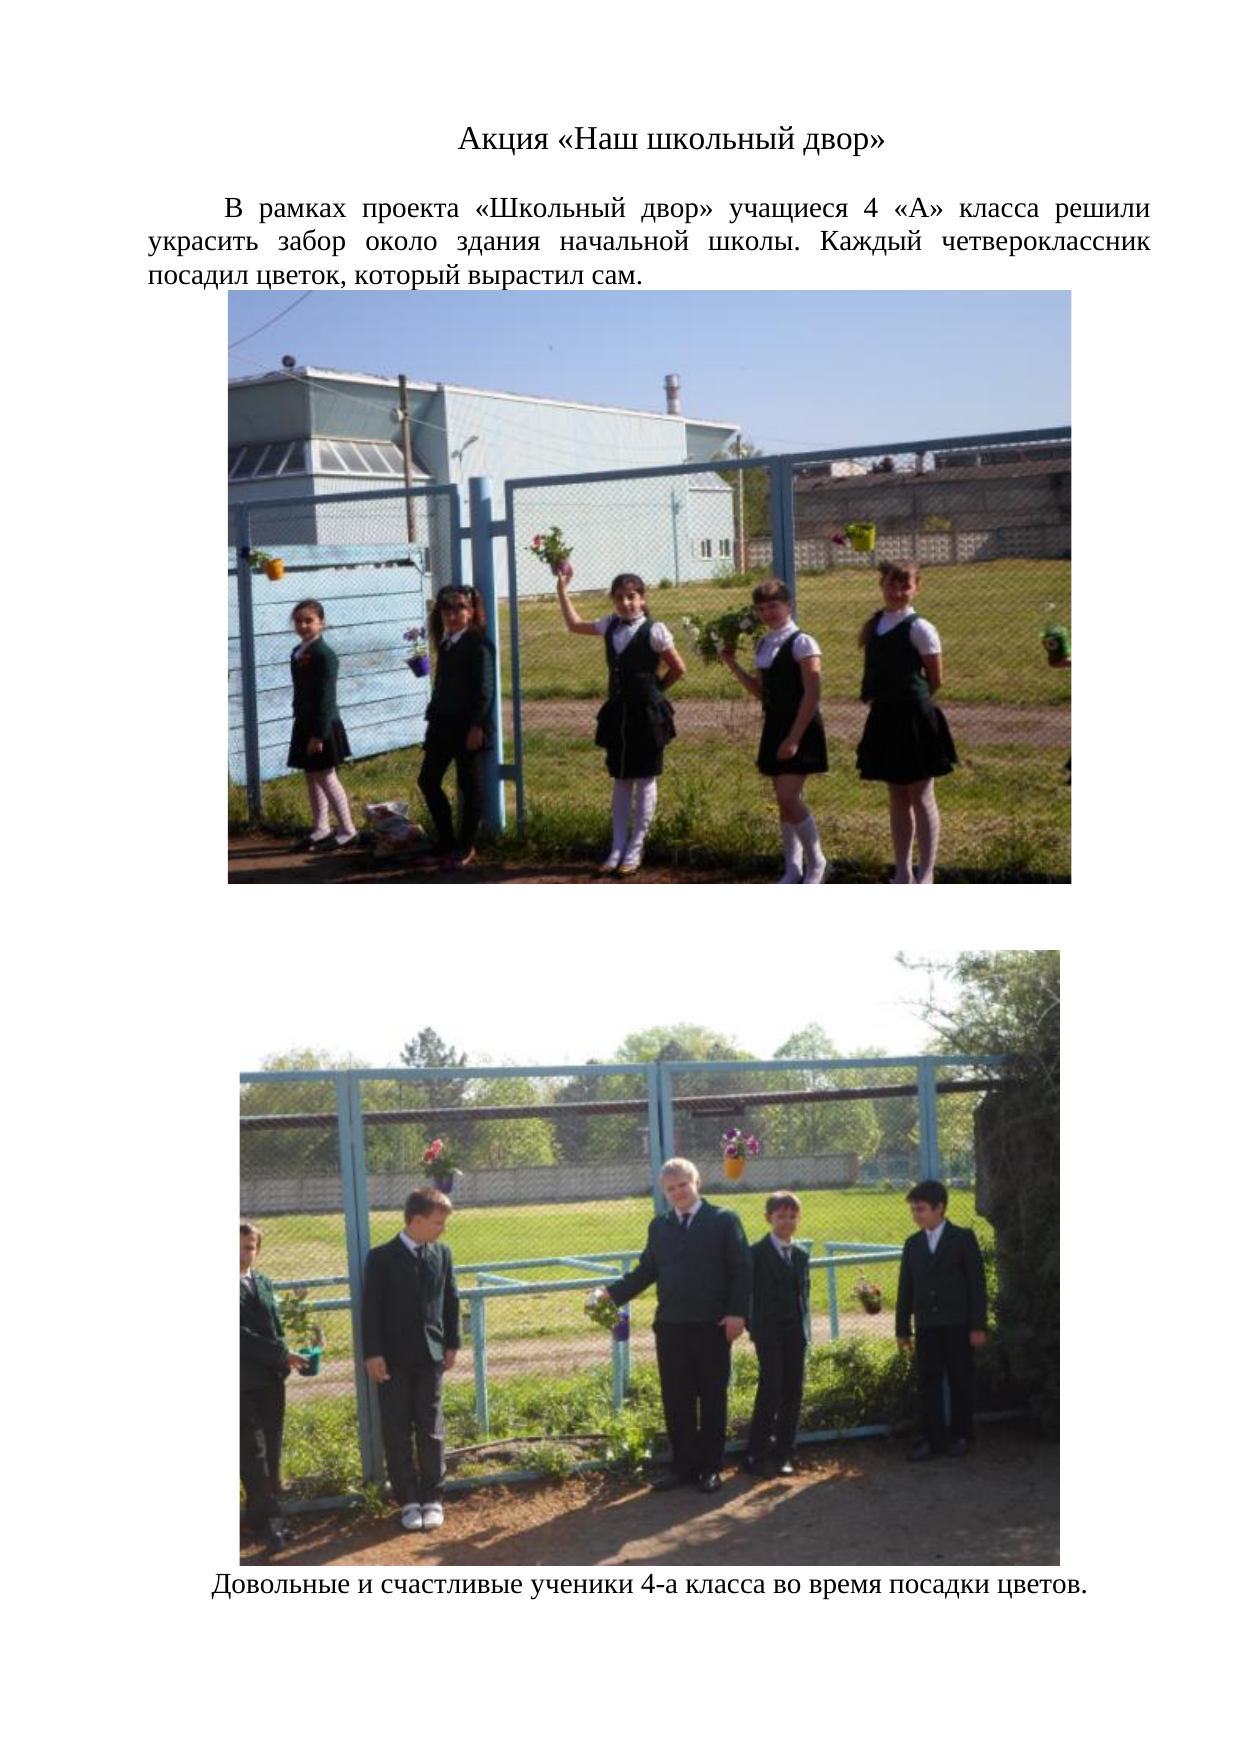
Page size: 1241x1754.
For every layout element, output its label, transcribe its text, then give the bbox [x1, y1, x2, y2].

picture [239, 950, 1060, 1566]
text Довольные и счастливые ученики 4-а класса во время посадки цветов. [148, 1566, 1152, 1599]
picture [227, 290, 1072, 884]
text Акция «Наш школьный двор» [192, 118, 1152, 156]
text В рамках проекта «Школьный двор» учащиеся 4 «А» класса решили украсить забор около здания начальной школы. Каждый четвероклассник посадил цветок, который вырастил сам. [148, 190, 1152, 291]
